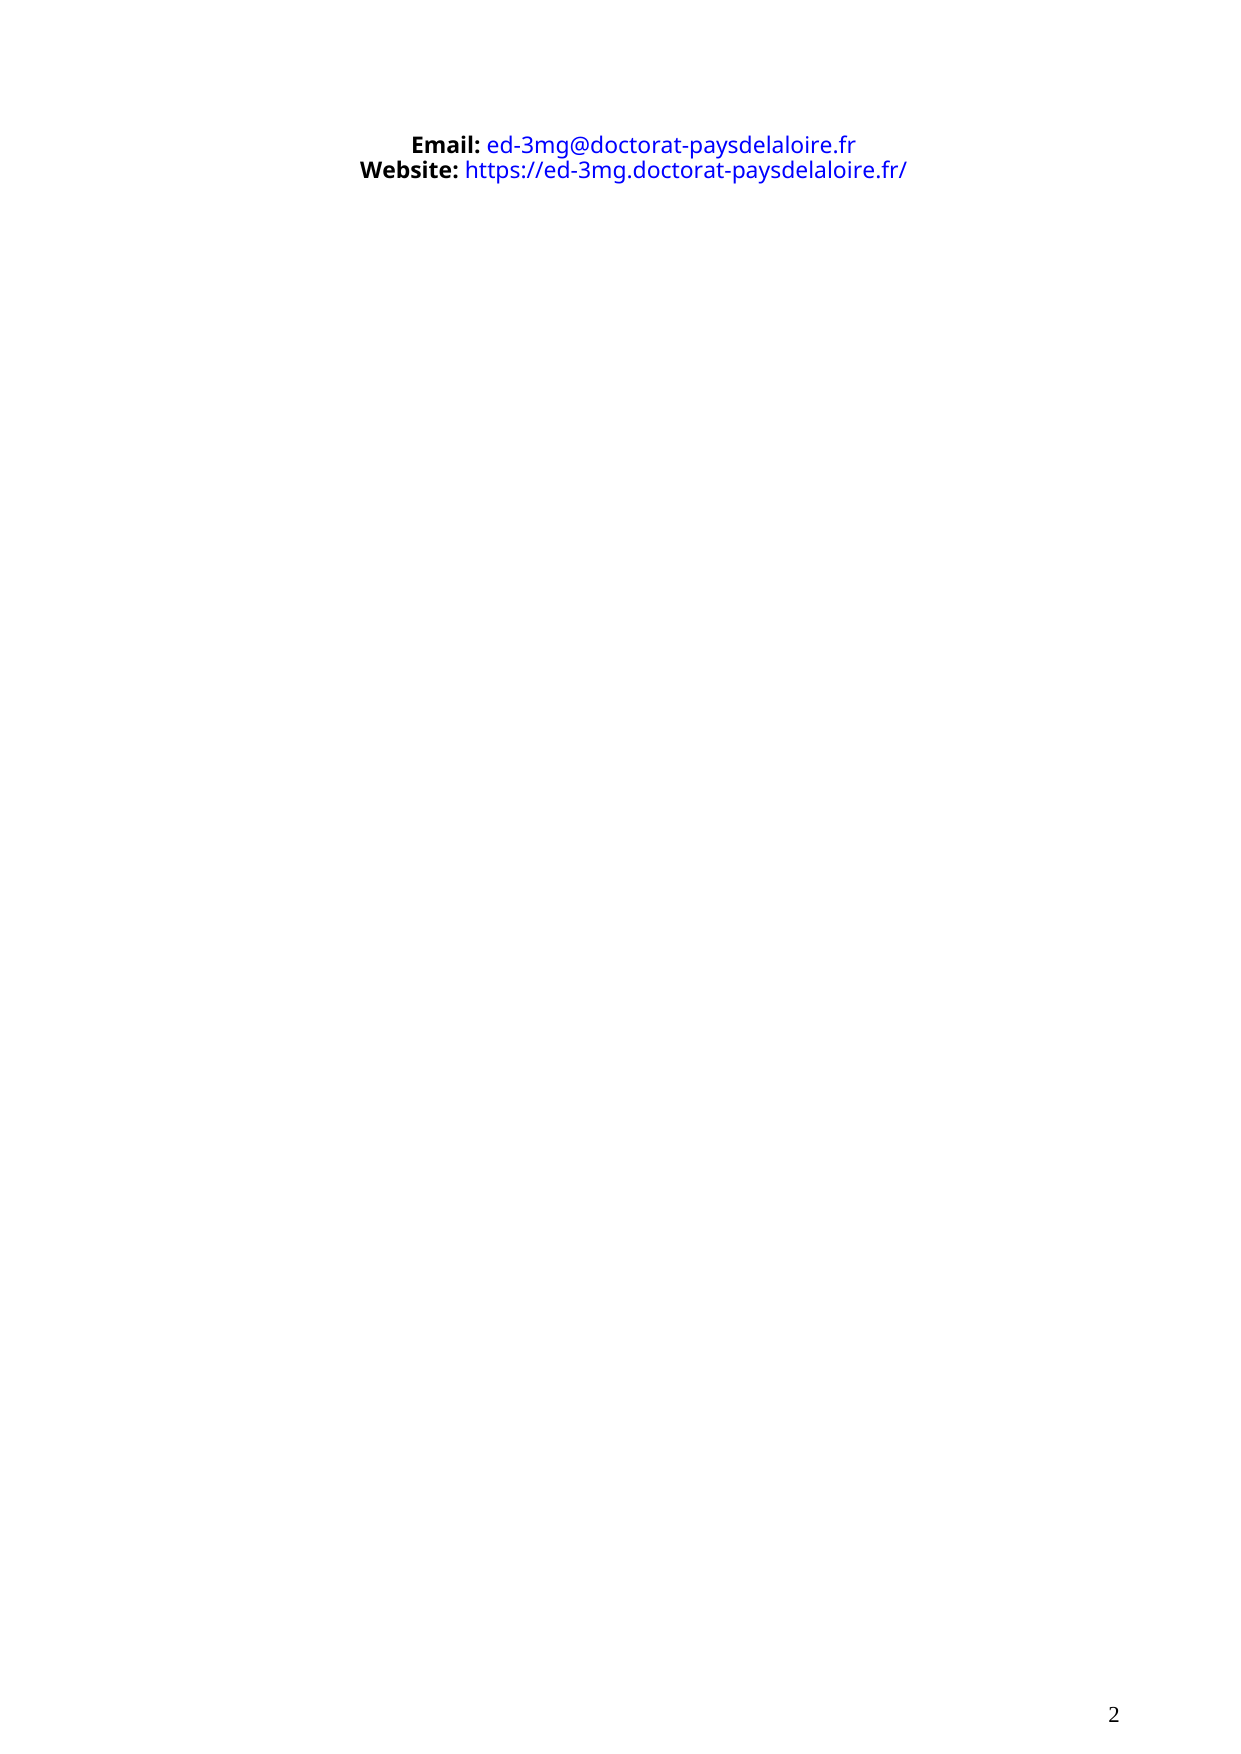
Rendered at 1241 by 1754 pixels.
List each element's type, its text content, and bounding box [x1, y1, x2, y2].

text Website: https://ed-3mg.doctorat-paysdelaloire.fr/ [148, 158, 1119, 183]
text Email: ed-3mg@doctorat-paysdelaloire.fr [148, 133, 1119, 158]
